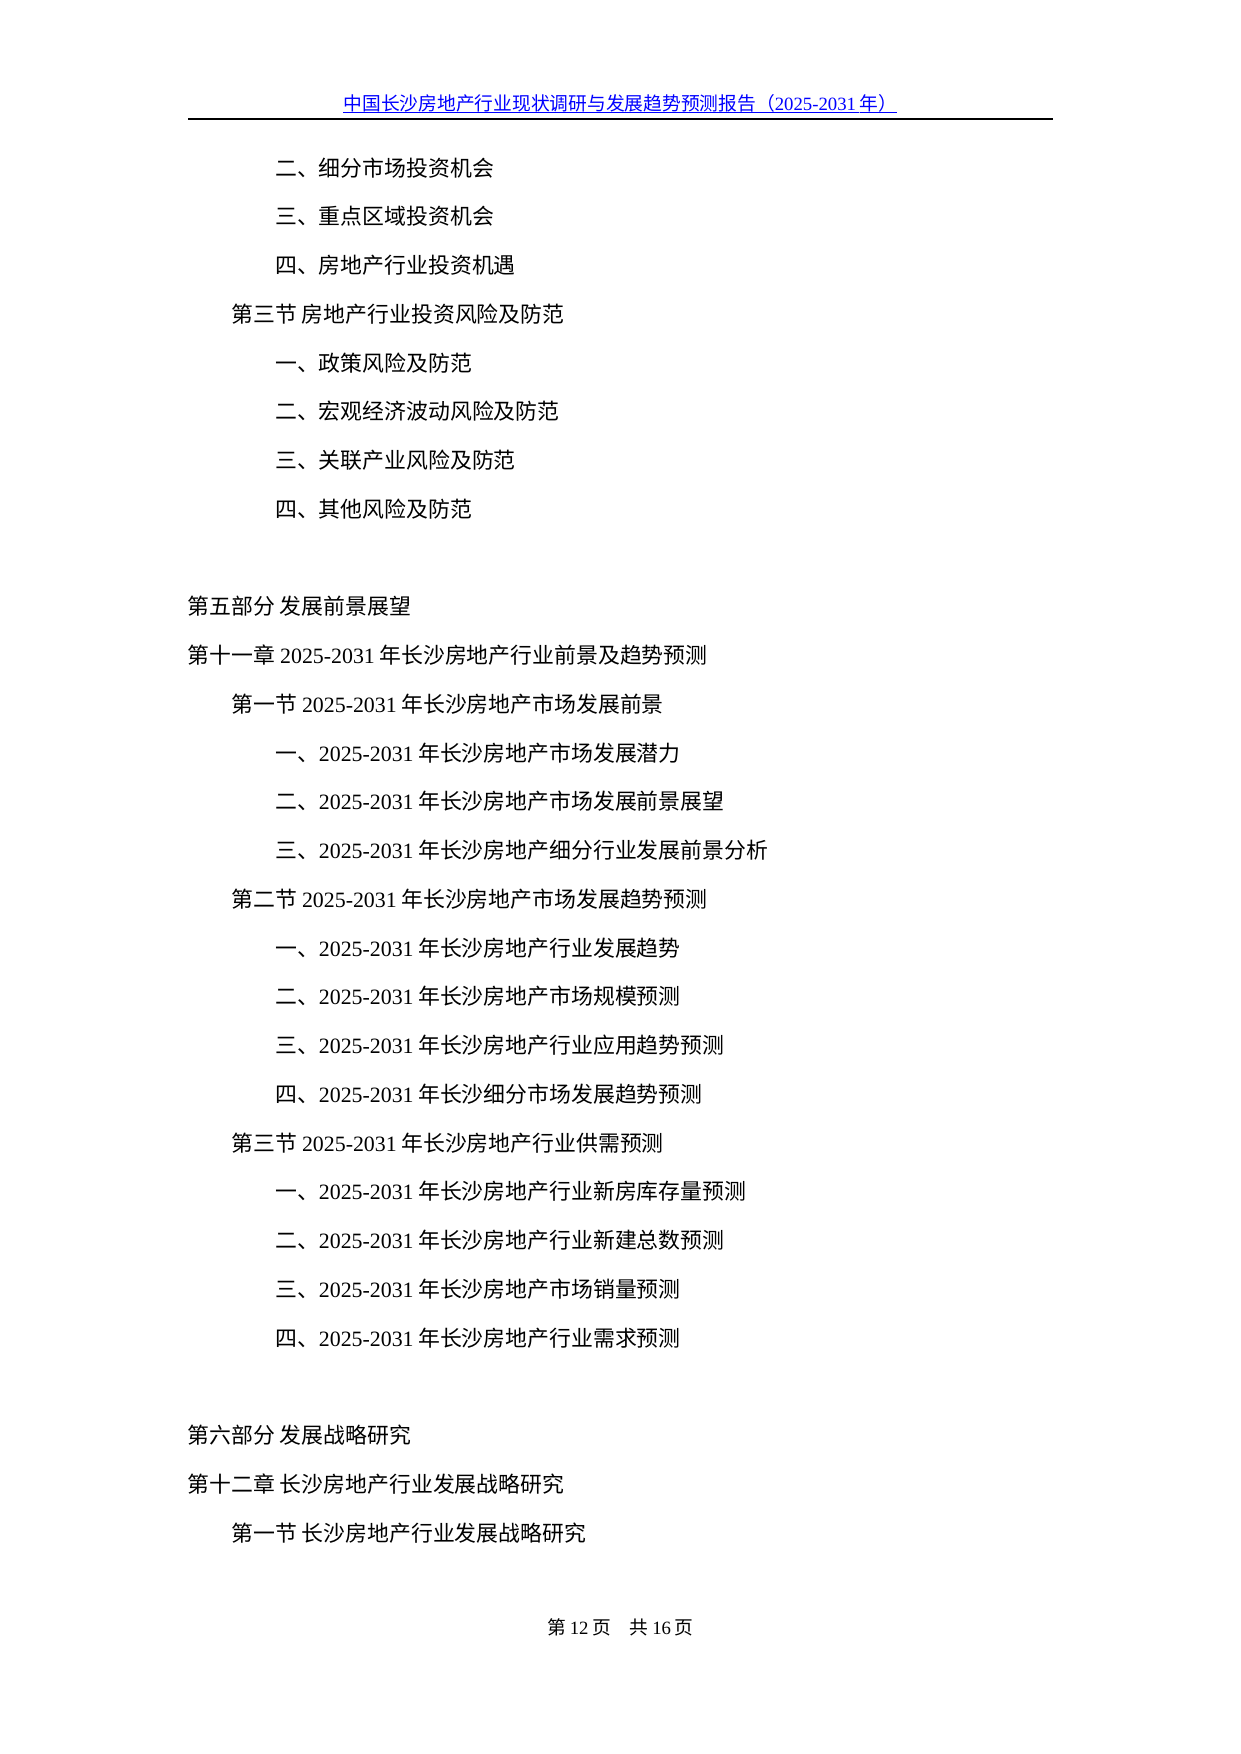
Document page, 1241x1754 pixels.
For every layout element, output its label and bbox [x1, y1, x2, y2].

text [187, 150, 1053, 1548]
